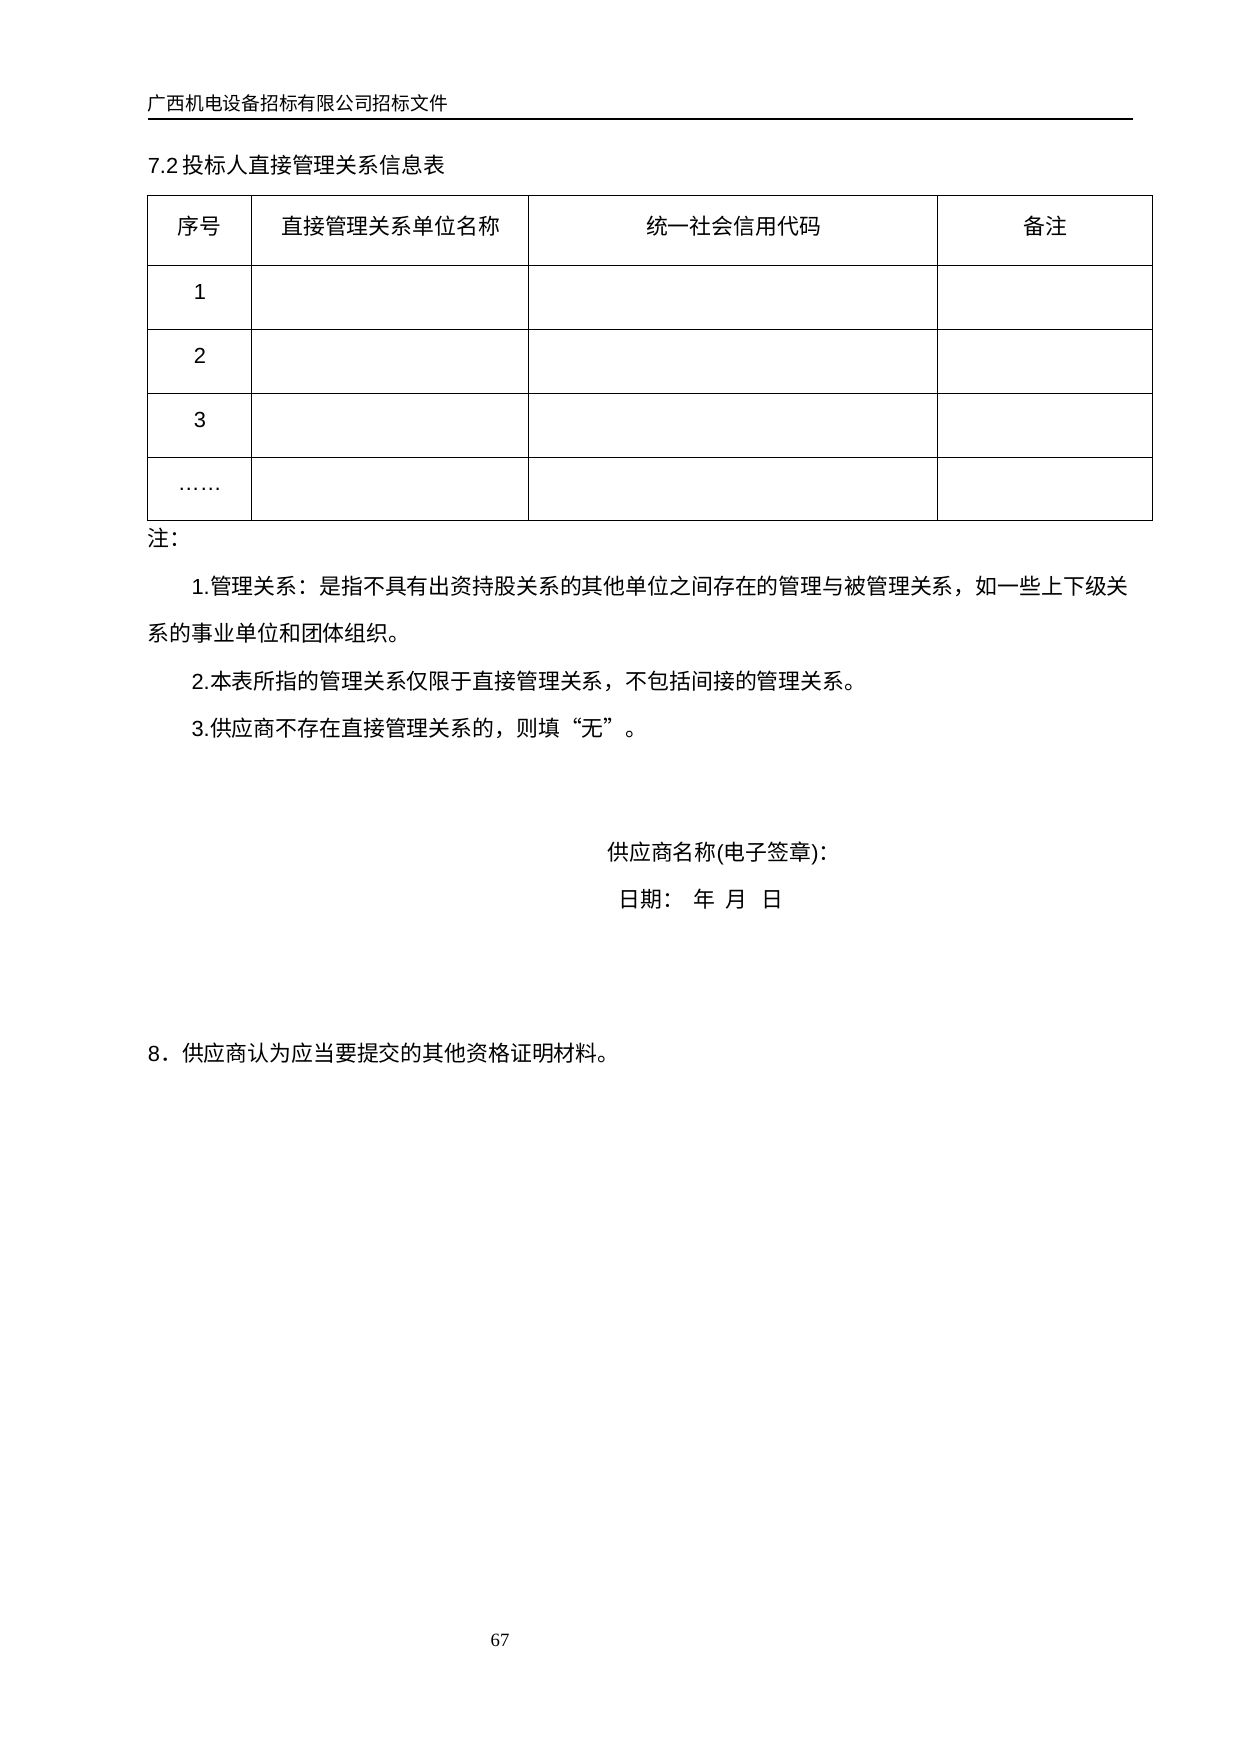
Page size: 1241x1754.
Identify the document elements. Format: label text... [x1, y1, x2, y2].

text 7.2投标人直接管理关系信息表 [148, 148, 1133, 179]
text 日期： 年 月 日 [148, 882, 1133, 914]
text 供应商名称(电子签章)： [148, 834, 1133, 866]
table_cell [938, 266, 1152, 329]
table_cell 1 [148, 266, 251, 329]
table_cell [938, 394, 1152, 457]
table_cell [529, 266, 937, 329]
text 3.供应商不存在直接管理关系的，则填“无”。 [148, 711, 1133, 743]
table_cell [529, 458, 937, 520]
table_cell 2 [148, 330, 251, 393]
text 8．供应商认为应当要提交的其他资格证明材料。 [148, 1036, 1133, 1067]
table_header 序号 [148, 196, 251, 265]
table_cell [252, 266, 528, 329]
table_header 统一社会信用代码 [529, 196, 937, 265]
table_cell 3 [148, 394, 251, 457]
table_header 备注 [938, 196, 1152, 265]
table_cell [252, 394, 528, 457]
table_cell [529, 330, 937, 393]
table_cell [938, 458, 1152, 520]
text 1.管理关系：是指不具有出资持股关系的其他单位之间存在的管理与被管理关系，如一些上下级关系的事业单位和团体组织。 [148, 569, 1133, 648]
table_cell [252, 330, 528, 393]
table_cell …… [148, 458, 251, 520]
text 2.本表所指的管理关系仅限于直接管理关系，不包括间接的管理关系。 [148, 664, 1133, 696]
table_cell [252, 458, 528, 520]
table_cell [938, 330, 1152, 393]
table_cell [529, 394, 937, 457]
text 注： [148, 521, 1133, 553]
table_header 直接管理关系单位名称 [252, 196, 528, 265]
